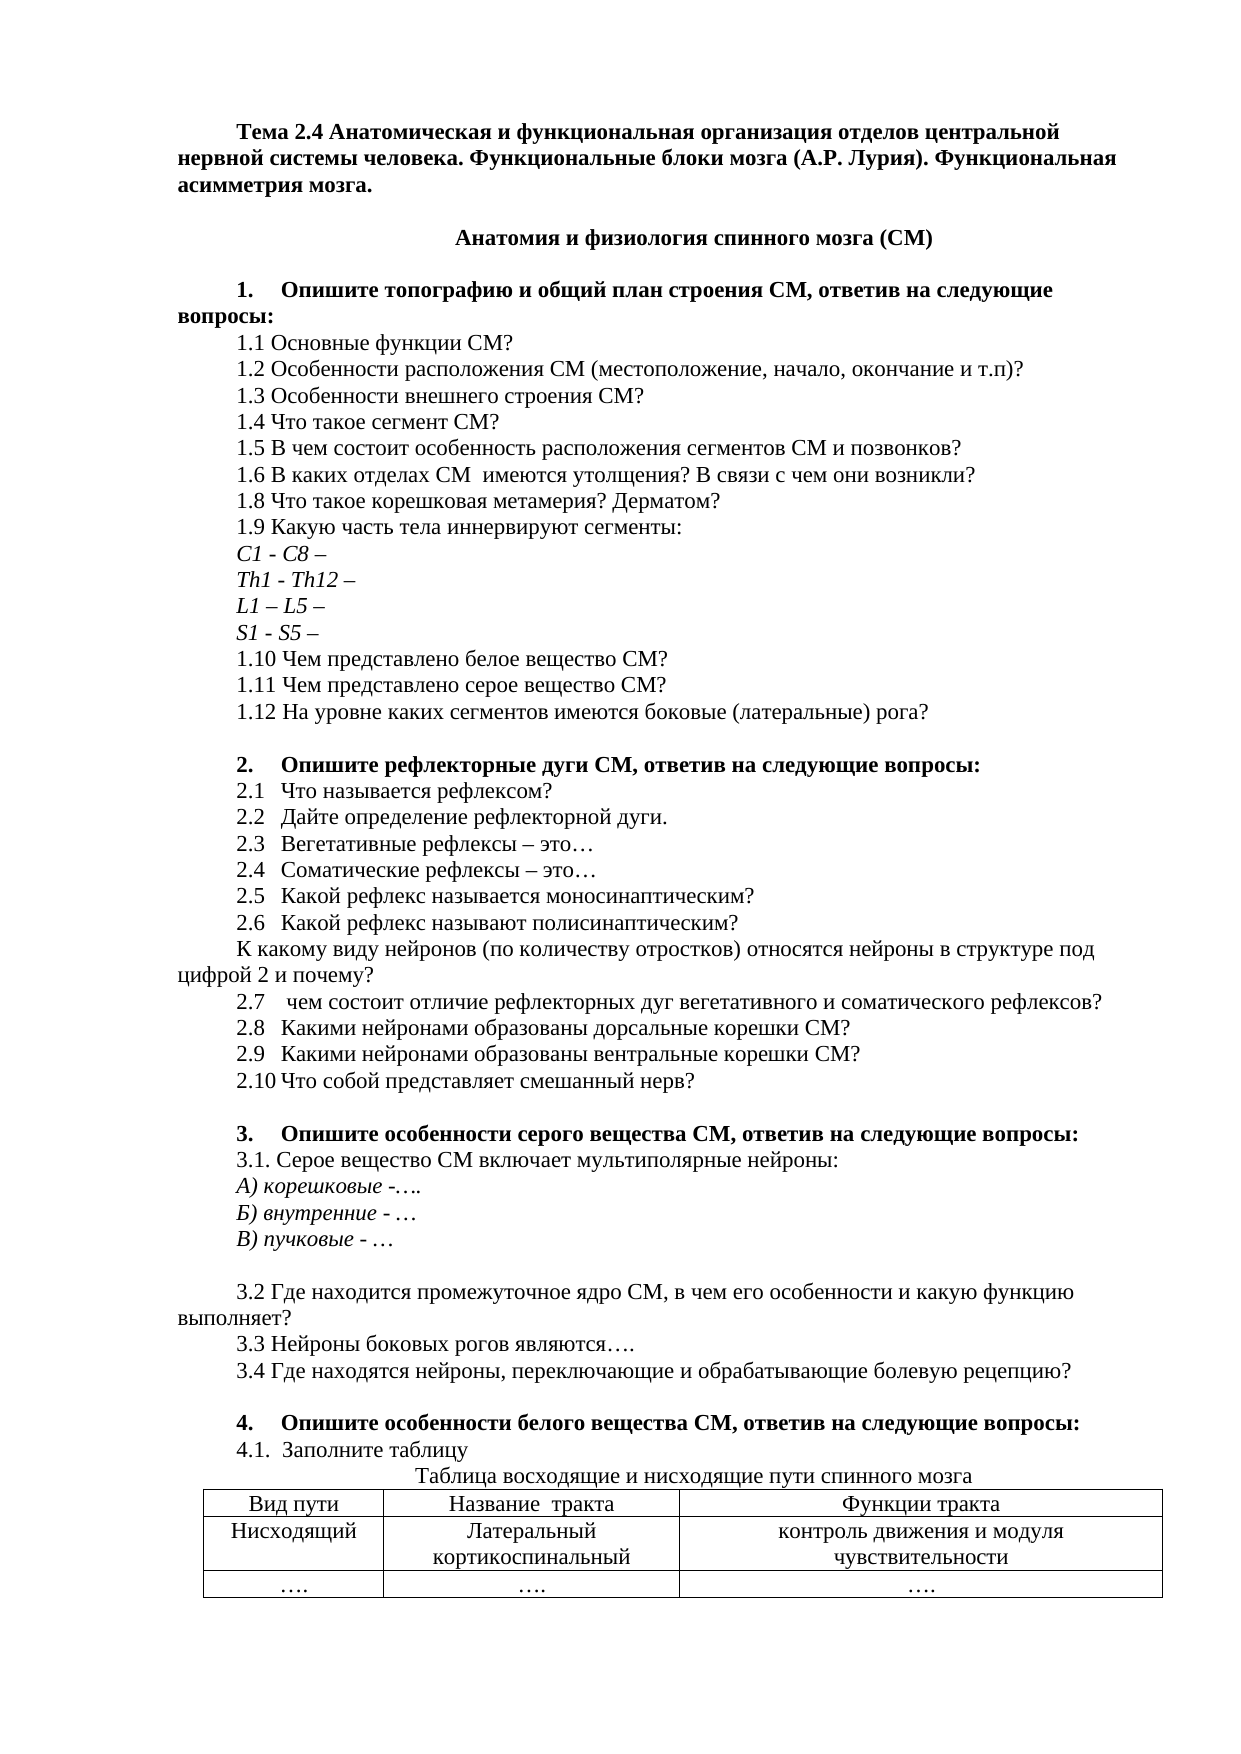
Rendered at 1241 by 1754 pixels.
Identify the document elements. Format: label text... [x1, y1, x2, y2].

text 3.2 Где находится промежуточное ядро СМ, в чем его особенности и какую функцию выполняет? [177, 1278, 1152, 1330]
text 1.11 Чем представлено серое вещество СМ? [177, 672, 1152, 698]
text 3.3 Нейроны боковых рогов являются…. [177, 1330, 1152, 1357]
text С1 - С8 – [177, 540, 1152, 566]
text L1 – L5 – [177, 592, 1152, 619]
table_cell Латеральный кортикоспинальный [384, 1517, 679, 1570]
text 1.6 В каких отделах СМ имеются утолщения? В связи с чем они возникли? [177, 461, 1152, 487]
list Вегетативные рефлексы – это… [177, 830, 1152, 856]
text А) корешковые -…. [177, 1172, 1152, 1199]
text 4.1. Заполните таблицу [177, 1436, 1152, 1462]
table_header Функции тракта [680, 1490, 1162, 1516]
table_cell контроль движения и модуля чувствительности [680, 1517, 1162, 1570]
text 3.4 Где находятся нейроны, переключающие и обрабатывающие болевую рецепцию? [177, 1357, 1152, 1383]
text 3.1. Серое вещество СМ включает мультиполярные нейроны: [177, 1146, 1152, 1172]
table_cell Нисходящий [204, 1517, 383, 1570]
text Тема 2.4 Анатомическая и функциональная организация отделов центральной нервной системы человека. Функциональные блоки мозга (А.Р. Лурия). Функциональная асимметрия мозга. [177, 118, 1152, 197]
text 1.5 В чем состоит особенность расположения сегментов СМ и позвонков? [177, 434, 1152, 461]
text Таблица восходящие и нисходящие пути спинного мозга [177, 1462, 1152, 1488]
list Какой рефлекс называется моносинаптическим? [177, 882, 1152, 909]
text 1.2 Особенности расположения СМ (местоположение, начало, окончание и т.п)? [177, 355, 1152, 382]
text 1.8 Что такое корешковая метамерия? Дерматом? [177, 487, 1152, 513]
table_cell …. [680, 1571, 1162, 1597]
text Б) внутренние - … [177, 1199, 1152, 1225]
list Какой рефлекс называют полисинаптическим? [177, 909, 1152, 935]
text 1.10 Чем представлено белое вещество СМ? [177, 645, 1152, 672]
text 1.3 Особенности внешнего строения СМ? [177, 382, 1152, 408]
list Опишите топографию и общий план строения СМ, ответив на следующие вопросы: [177, 276, 1152, 329]
text В) пучковые - … [177, 1225, 1152, 1251]
list Опишите рефлекторные дуги СМ, ответив на следующие вопросы: [177, 751, 1152, 777]
text Тh1 - Тh12 – [177, 566, 1152, 592]
list Какими нейронами образованы дорсальные корешки СМ? [177, 1014, 1152, 1041]
table_header Вид пути [204, 1490, 383, 1516]
list Соматические рефлексы – это… [177, 856, 1152, 882]
table_header Название тракта [384, 1490, 679, 1516]
list Дайте определение рефлекторной дуги. [177, 803, 1152, 830]
text К какому виду нейронов (по количеству отростков) относятся нейроны в структуре под цифрой 2 и почему? [177, 935, 1152, 988]
table_cell …. [384, 1571, 679, 1597]
text Анатомия и физиология спинного мозга (СМ) [177, 223, 1152, 250]
list Какими нейронами образованы вентральные корешки СМ? [177, 1041, 1152, 1067]
table_cell …. [204, 1571, 383, 1597]
list Опишите особенности белого вещества СМ, ответив на следующие вопросы: [177, 1409, 1152, 1436]
text 1.12 На уровне каких сегментов имеются боковые (латеральные) рога? [177, 698, 1152, 724]
list Что собой представляет смешанный нерв? [177, 1067, 1152, 1093]
text S1 - S5 – [177, 619, 1152, 645]
list Что называется рефлексом? [177, 777, 1152, 803]
list чем состоит отличие рефлекторных дуг вегетативного и соматического рефлексов? [177, 988, 1152, 1014]
list Опишите особенности серого вещества СМ, ответив на следующие вопросы: [177, 1119, 1152, 1146]
text 1.1 Основные функции СМ? [177, 329, 1152, 355]
text 1.4 Что такое сегмент СМ? [177, 408, 1152, 434]
text 1.9 Какую часть тела иннервируют сегменты: [177, 513, 1152, 540]
